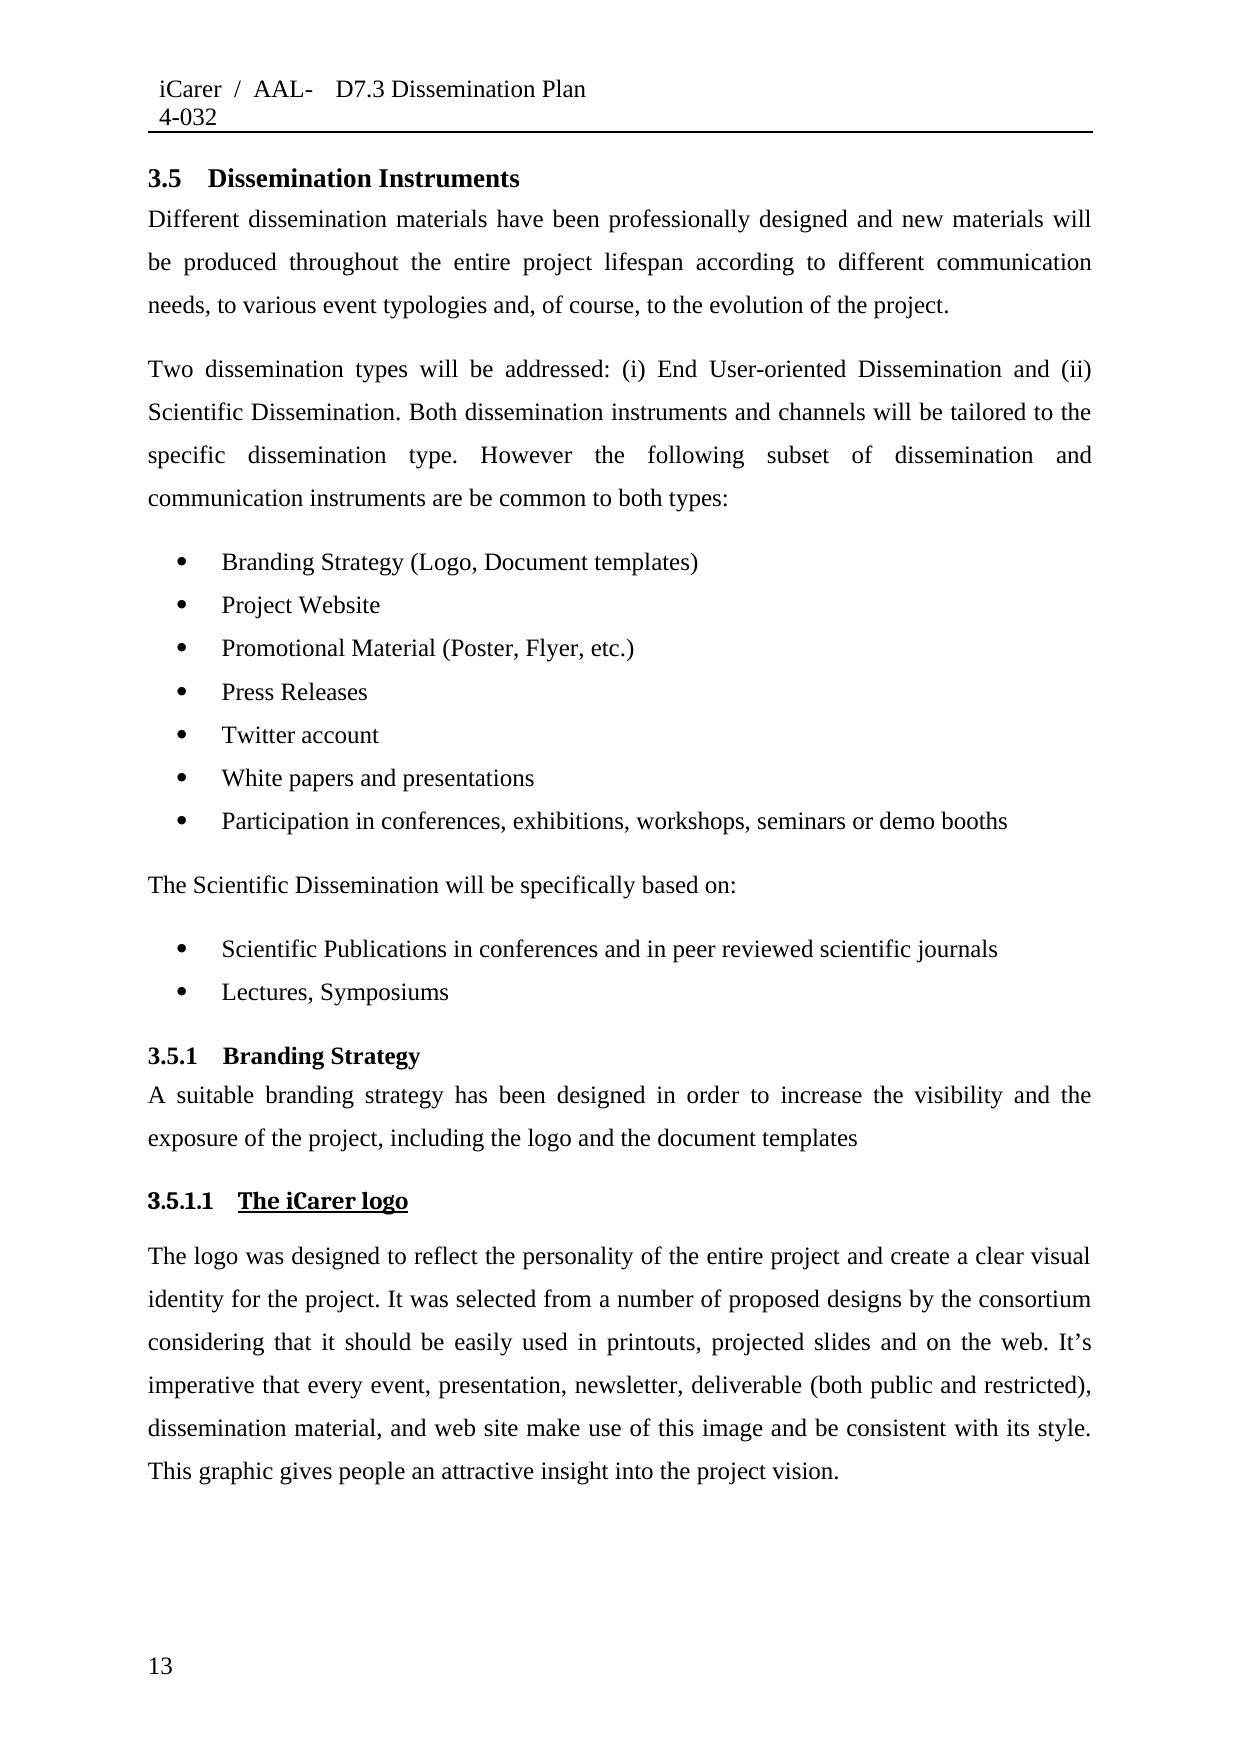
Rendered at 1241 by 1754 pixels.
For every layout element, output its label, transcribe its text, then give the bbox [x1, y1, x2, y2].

list Project Website [177, 590, 1093, 619]
list Twitter account [177, 720, 1093, 748]
text The logo was designed to reflect the personality of the entire project and create a clear visual identity for the project. It was selected from a number of proposed designs by the consortium considering that it should be easily used in printouts, projected slides and on the web. It’s imperative that every event, presentation, newsletter, deliverable (both public and restricted), dissemination material, and web site make use of this image and be consistent with its style. This graphic gives people an attractive insight into the project vision. [148, 1241, 1093, 1485]
text A suitable branding strategy has been designed in order to increase the visibility and the exposure of the project, including the logo and the document templates [148, 1080, 1093, 1152]
list White papers and presentations [177, 763, 1093, 792]
list Branding Strategy (Logo, Document templates) [177, 547, 1093, 576]
subtitle The iCarer logo [148, 1187, 1093, 1216]
list Scientific Publications in conferences and in peer reviewed scientific journals [177, 934, 1093, 963]
list Press Releases [177, 677, 1093, 705]
list Lectures, Symposiums [177, 977, 1093, 1006]
text Two dissemination types will be addressed: (i) End User-oriented Dissemination and (ii) Scientific Dissemination. Both dissemination instruments and channels will be tailored to the specific dissemination type. However the following subset of dissemination and communication instruments are be common to both types: [148, 354, 1093, 512]
list Participation in conferences, exhibitions, workshops, seminars or demo booths [177, 806, 1093, 835]
list Promotional Material (Poster, Flyer, etc.) [177, 633, 1093, 662]
text Different dissemination materials have been professionally designed and new materials will be produced throughout the entire project lifespan according to different communication needs, to various event typologies and, of course, to the evolution of the project. [148, 204, 1093, 319]
subtitle Branding Strategy [148, 1041, 1093, 1070]
subtitle Dissemination Instruments [148, 162, 1093, 193]
text The Scientific Dissemination will be specifically based on: [148, 870, 1093, 899]
